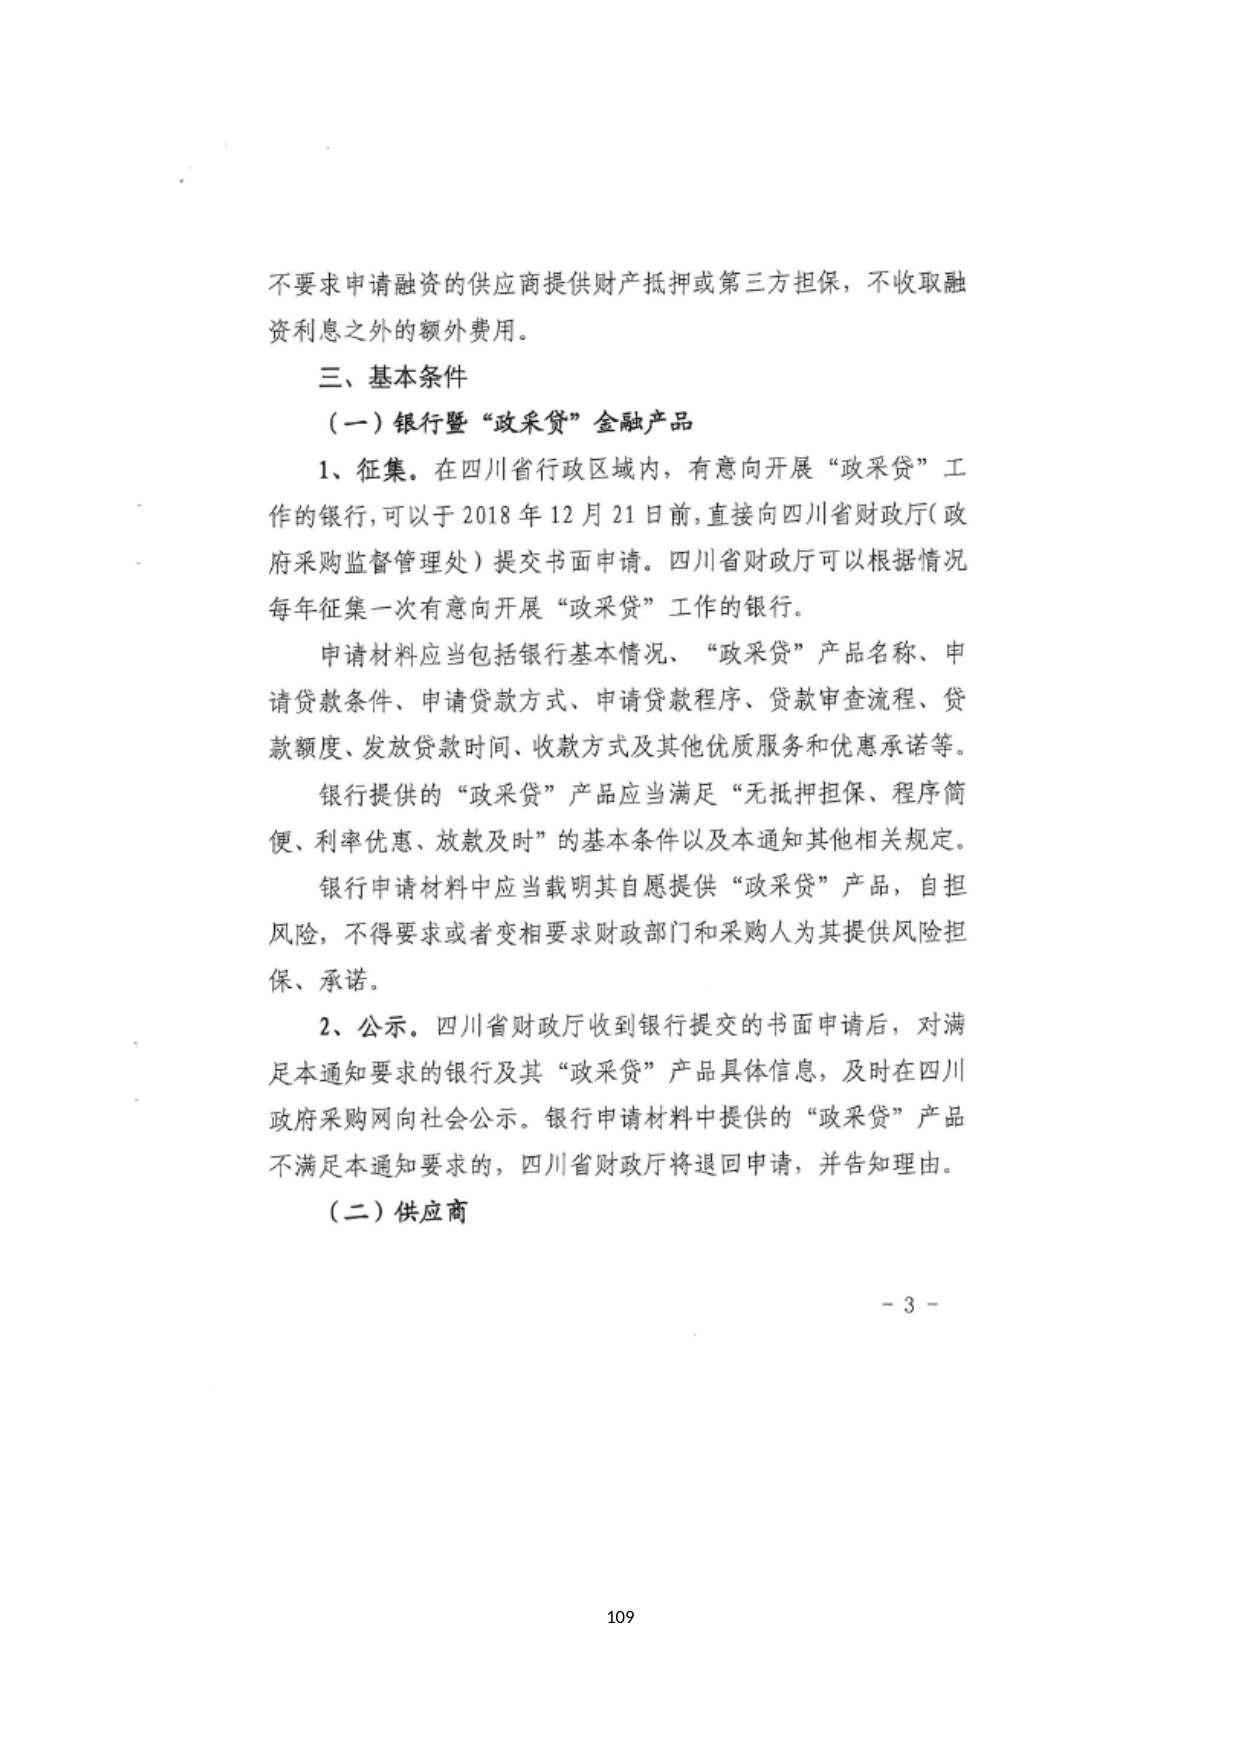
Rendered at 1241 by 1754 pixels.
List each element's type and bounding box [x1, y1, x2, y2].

picture [132, 76, 1108, 1428]
